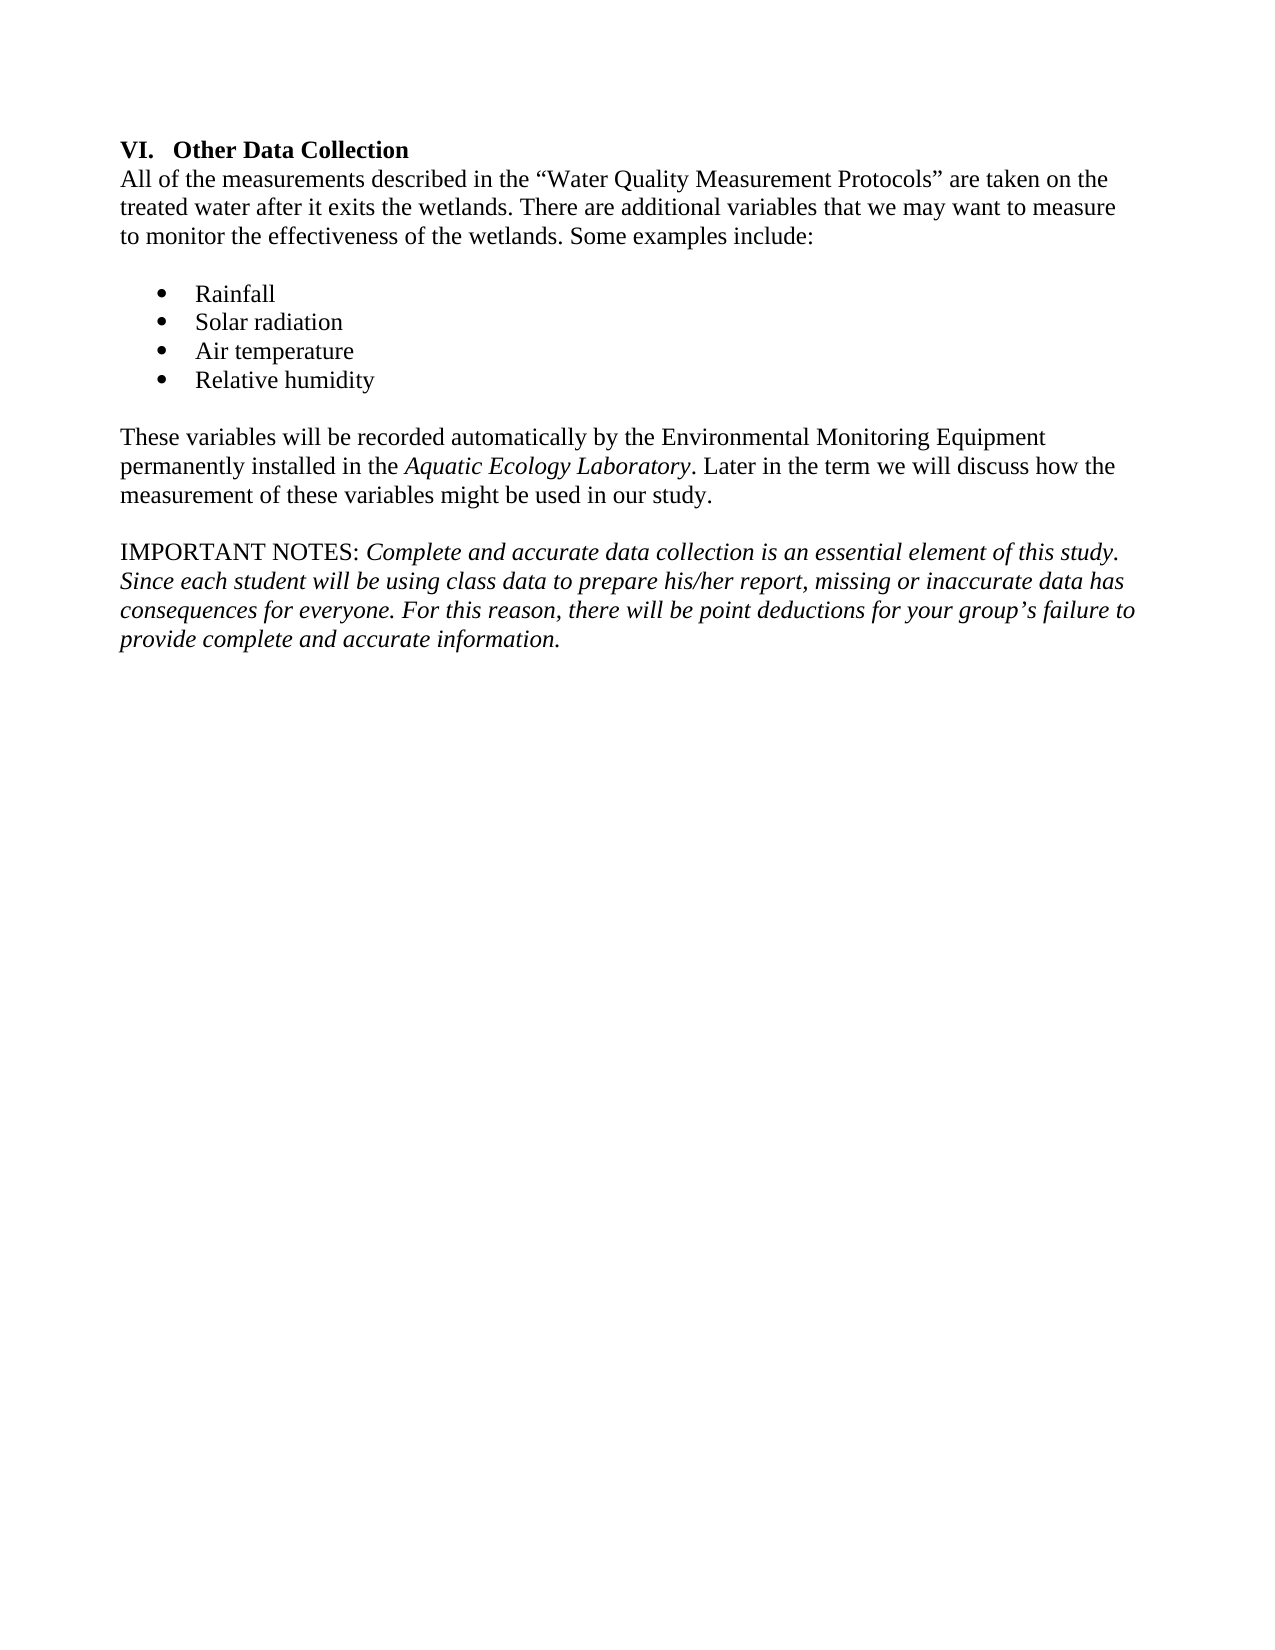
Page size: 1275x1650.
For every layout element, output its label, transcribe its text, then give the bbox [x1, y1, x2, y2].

list Solar radiation [157, 307, 1155, 336]
text These variables will be recorded automatically by the Environmental Monitoring Equipment permanently installed in the Aquatic Ecology Laboratory. Later in the term we will discuss how the measurement of these variables might be used in our study. [120, 422, 1155, 509]
text to monitor the effectiveness of the wetlands. Some examples include: [120, 221, 1155, 250]
list Air temperature [157, 336, 1155, 365]
text IMPORTANT NOTES: Complete and accurate data collection is an essential element of this study. Since each student will be using class data to prepare his/her report, missing or inaccurate data has consequences for everyone. For this reason, there will be point deductions for your group’s failure to provide complete and accurate information. [120, 537, 1155, 652]
text All of the measurements described in the “Water Quality Measurement Protocols” are taken on the [120, 164, 1155, 192]
list Rainfall [157, 279, 1155, 307]
text VI. Other Data Collection [120, 135, 1155, 164]
text treated water after it exits the wetlands. There are additional variables that we may want to measure [120, 192, 1155, 221]
list Relative humidity [157, 365, 1155, 394]
